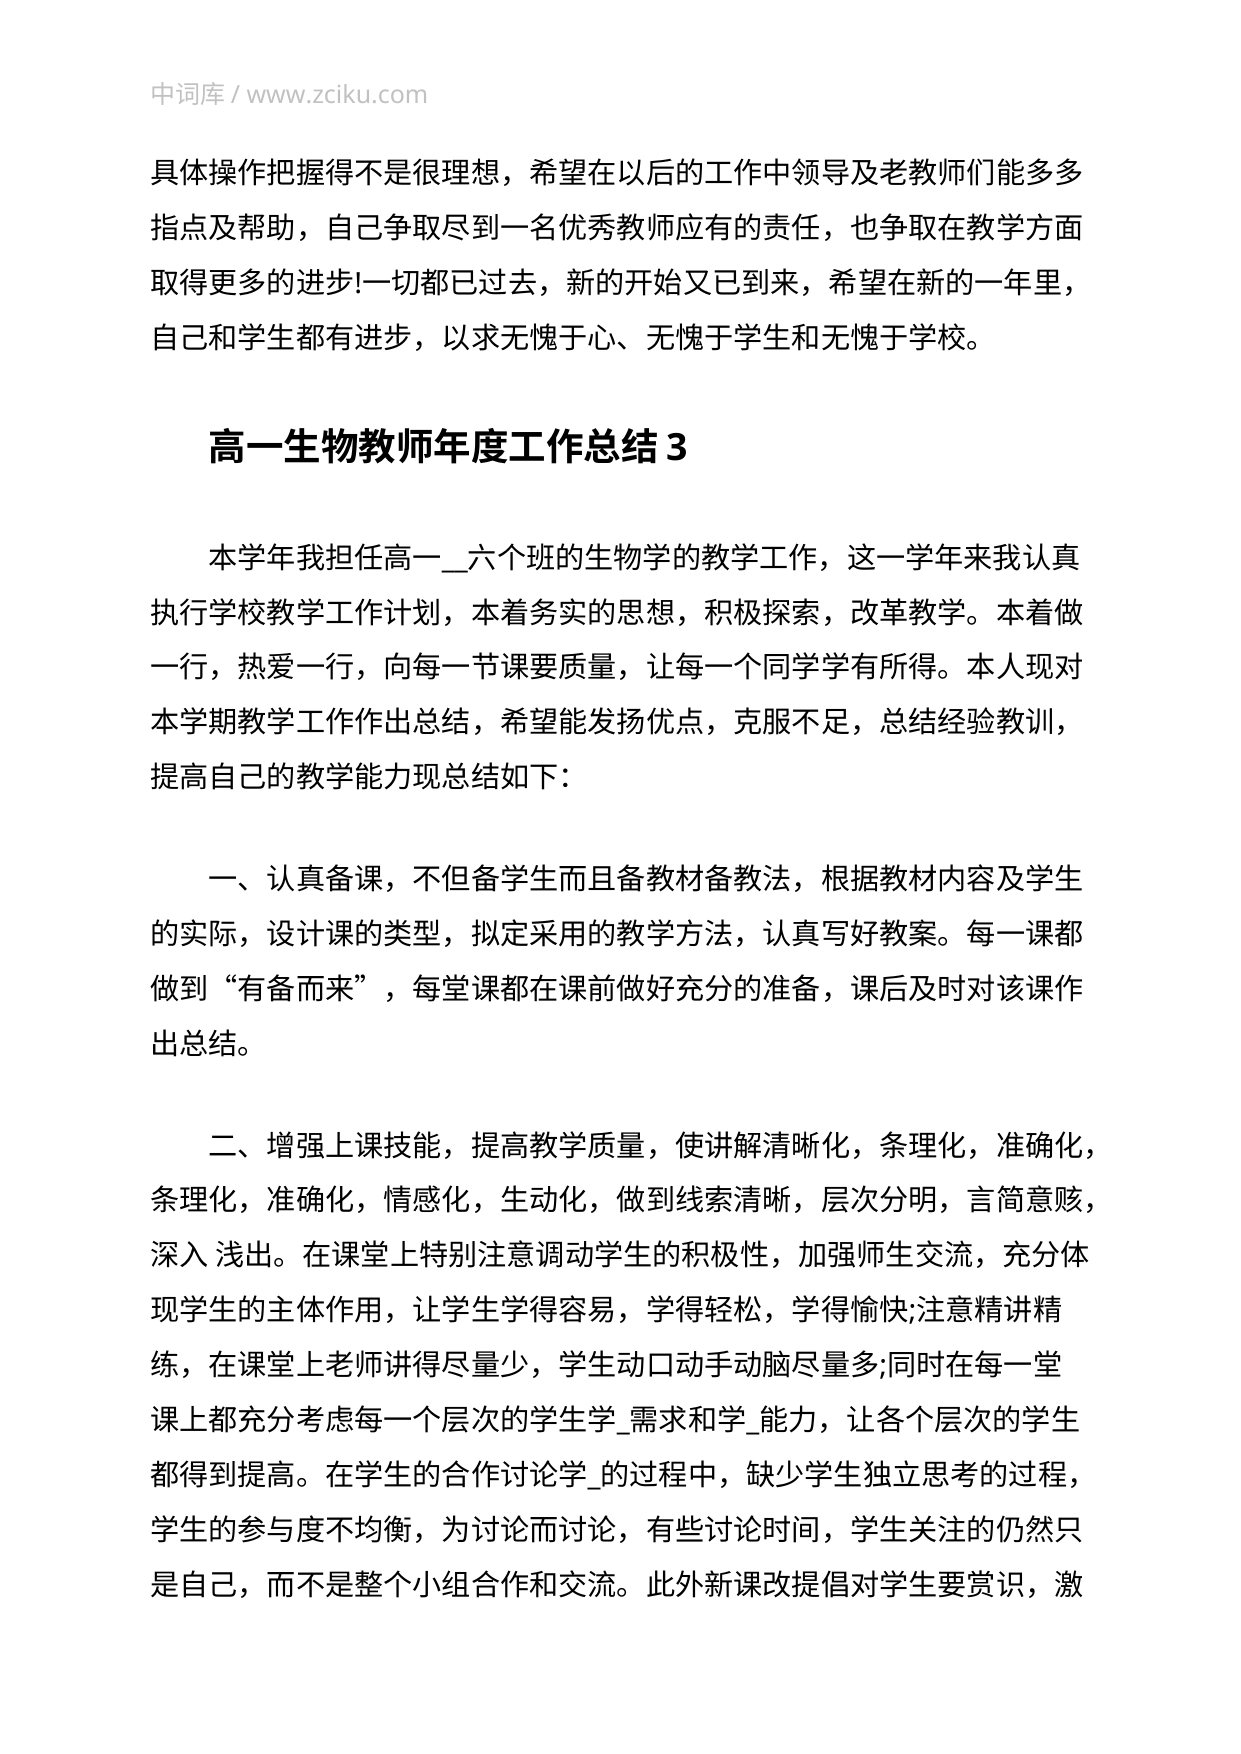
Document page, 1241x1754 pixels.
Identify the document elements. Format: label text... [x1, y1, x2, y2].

text 高一生物教师年度工作总结3 [150, 417, 1090, 471]
text 本学年我担任高一__六个班的生物学的教学工作，这一学年来我认真执行学校教学工作计划，本着务实的思想，积极探索，改革教学。本着做一行，热爱一行，向每一节课要质量，让每一个同学学有所得。本人现对本学期教学工作作出总结，希望能发扬优点，克服不足，总结经验教训，提高自己的教学能力现总结如下： [150, 534, 1090, 796]
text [150, 1122, 1090, 1604]
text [150, 150, 1090, 357]
text 一、认真备课，不但备学生而且备教材备教法，根据教材内容及学生的实际，设计课的类型，拟定采用的教学方法，认真写好教案。每一课都做到“有备而来”，每堂课都在课前做好充分的准备，课后及时对该课作出总结。 [150, 856, 1090, 1063]
